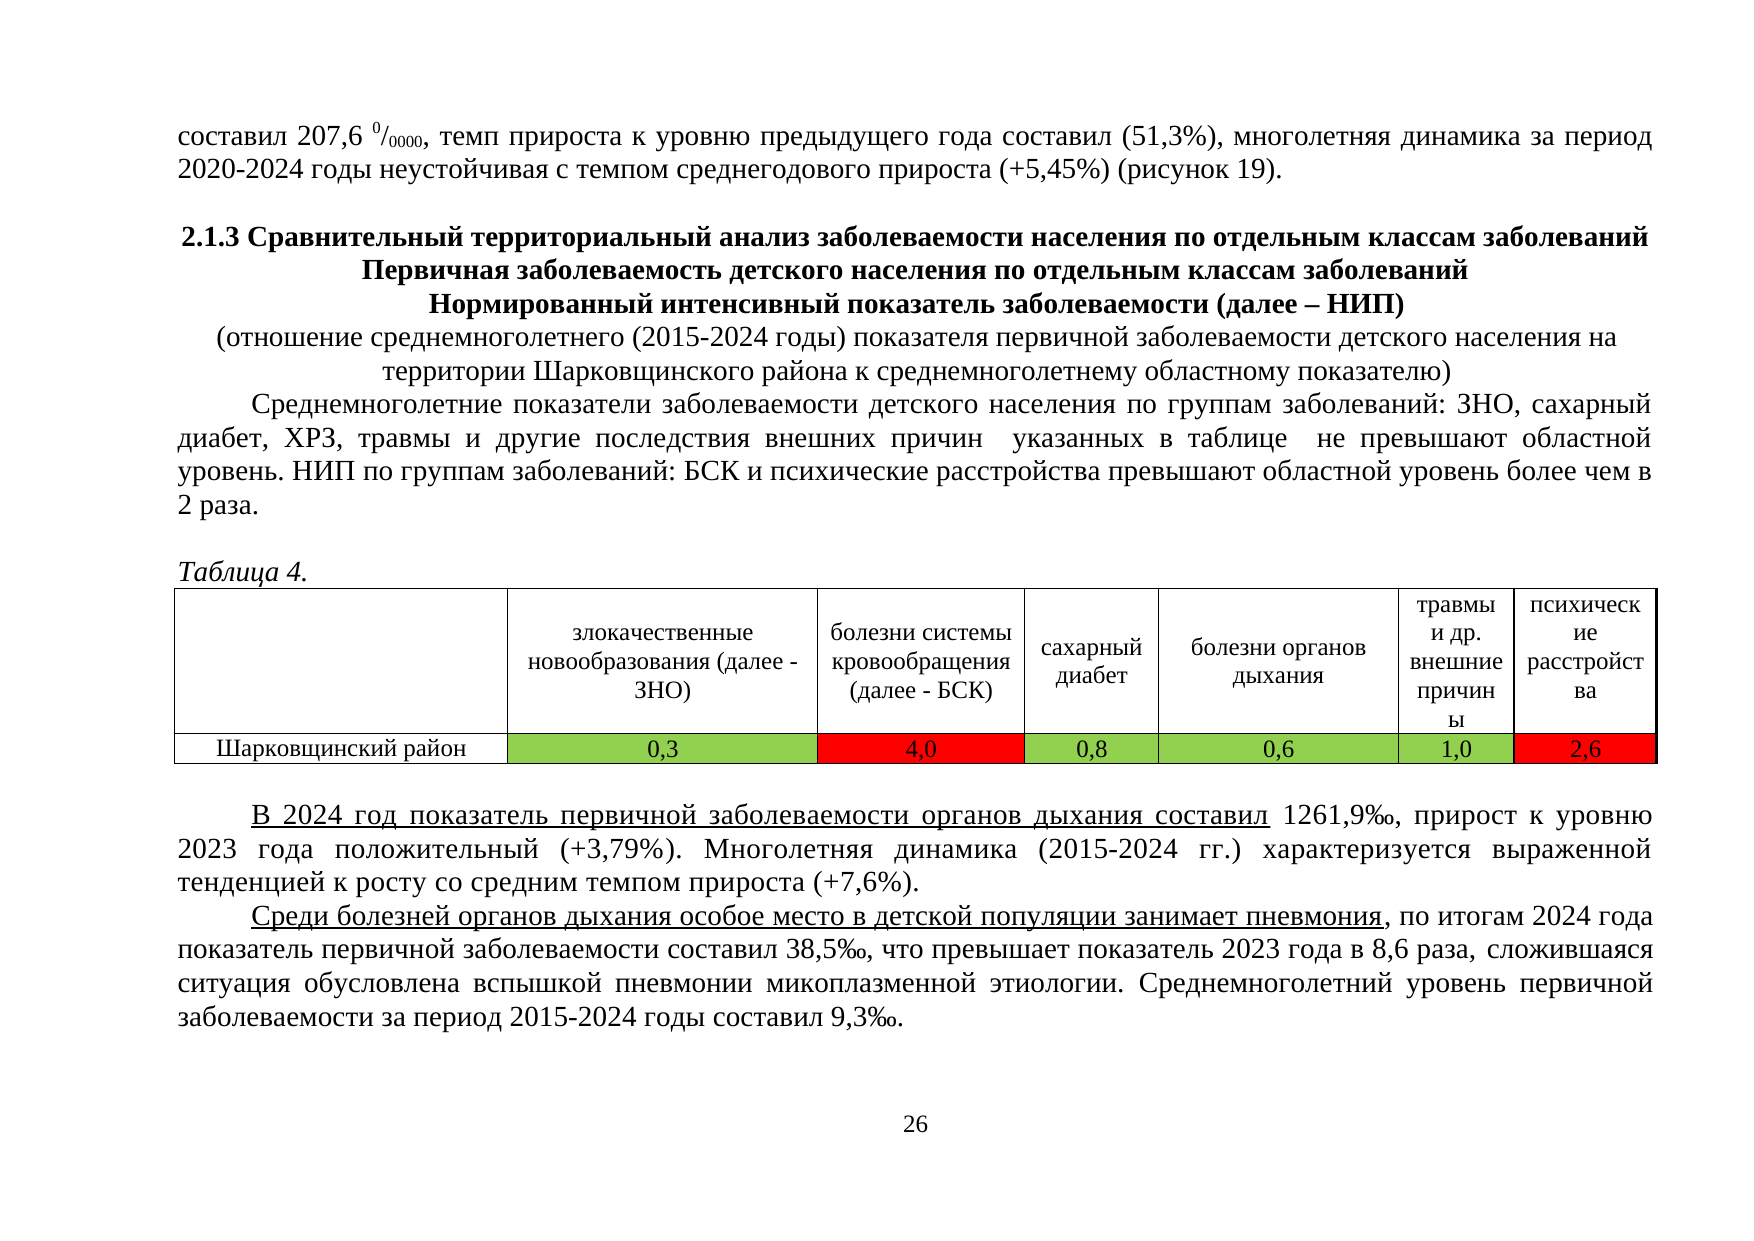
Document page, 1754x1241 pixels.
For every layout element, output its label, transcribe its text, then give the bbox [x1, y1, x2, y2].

text Среди болезней органов дыхания особое место в детской популяции занимает пневмония, по итогам 2024 года показатель первичной заболеваемости составил 38,5‰, что превышает показатель 2023 года в 8,6 раза, сложившаяся ситуация обусловлена вспышкой пневмонии микоплазменной этиологии. Среднемноголетний уровень первичной заболеваемости за период 2015-2024 годы составил 9,3‰. [177, 898, 1653, 1032]
table_cell 0,6 [1159, 734, 1398, 763]
text В 2024 год показатель первичной заболеваемости органов дыхания составил 1261,9‰, прирост к уровню 2023 года положительный (+3,79%). Многолетняя динамика (2015-2024 гг.) характеризуется выраженной тенденцией к росту со средним темпом прироста (+7,6%). [177, 797, 1653, 898]
table_cell 0,8 [1025, 734, 1158, 763]
text (отношение среднемноголетнего (2015-2024 годы) показателя первичной заболеваемости детского населения на территории Шарковщинского района к среднемноголетнему областному показателю) [177, 319, 1656, 386]
table_header болезни органов дыхания [1159, 589, 1398, 732]
table_cell 2,6 [1515, 734, 1655, 763]
table_cell Шарковщинский район [175, 734, 507, 763]
text 2.1.3 Сравнительный территориальный анализ заболеваемости населения по отдельным классам заболеваний [177, 219, 1653, 252]
table_header сахарный диабет [1025, 589, 1158, 732]
table_cell 0,3 [508, 734, 817, 763]
text Первичная заболеваемость детского населения по отдельным классам заболеваний [177, 252, 1653, 286]
text Среднемноголетние показатели заболеваемости детского населения по группам заболеваний: ЗНО, сахарный диабет, ХРЗ, травмы и другие последствия внешних причин указанных в таблице не превышают областной уровень. НИП по группам заболеваний: БСК и психические расстройства превышают областной уровень более чем в 2 раза. [177, 386, 1653, 521]
table_header психические расстройства [1515, 589, 1655, 732]
table_cell 4,0 [818, 734, 1024, 763]
table_header болезни системы кровообращения (далее - БСК) [818, 589, 1024, 732]
table_header [175, 589, 507, 732]
table_header травмы и др. внешние причины [1399, 589, 1513, 732]
table_header злокачественные новообразования (далее - ЗНО) [508, 589, 817, 732]
table_cell 1,0 [1399, 734, 1513, 763]
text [177, 118, 1653, 185]
text Нормированный интенсивный показатель заболеваемости (далее – НИП) [177, 286, 1656, 319]
text Таблица 4. [177, 554, 1653, 588]
